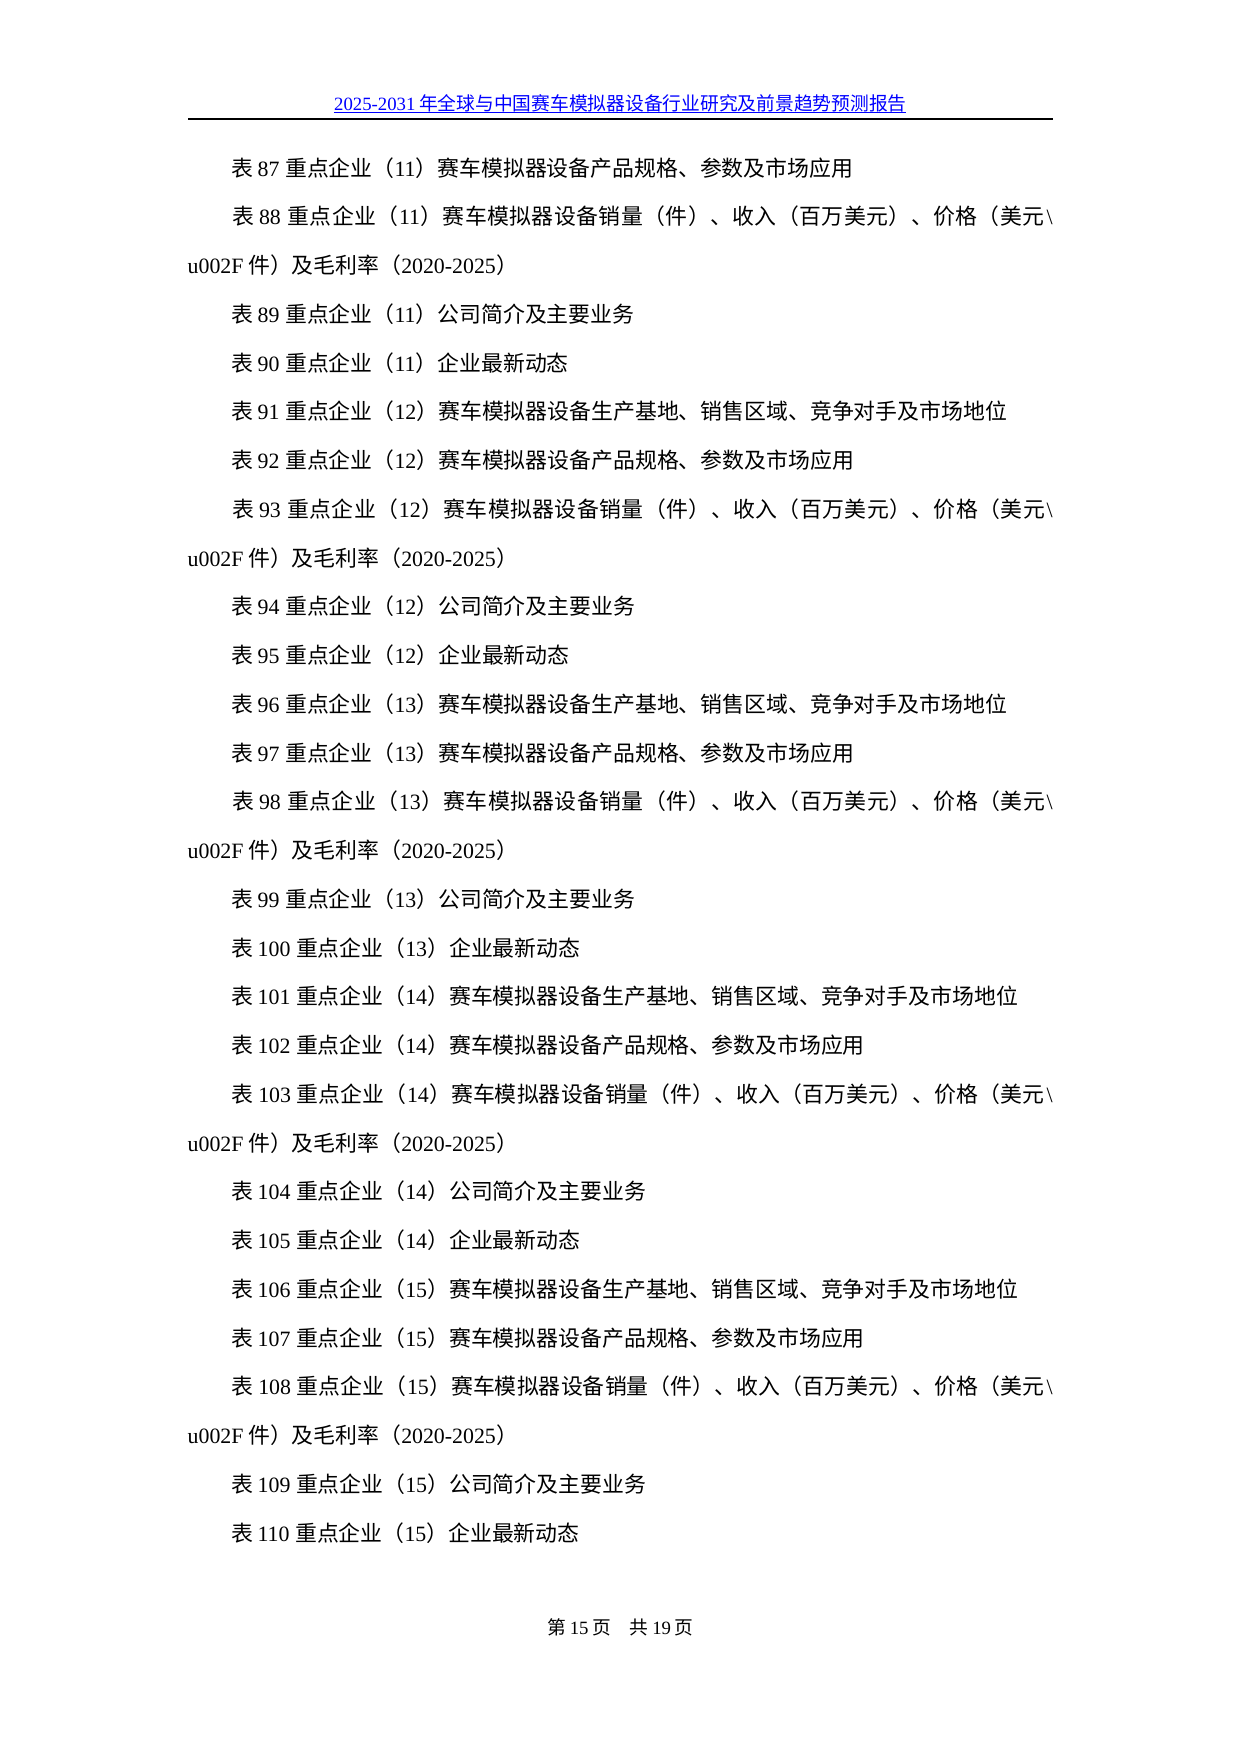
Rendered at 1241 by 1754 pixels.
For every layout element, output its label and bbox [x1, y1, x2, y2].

text [187, 150, 1053, 1548]
